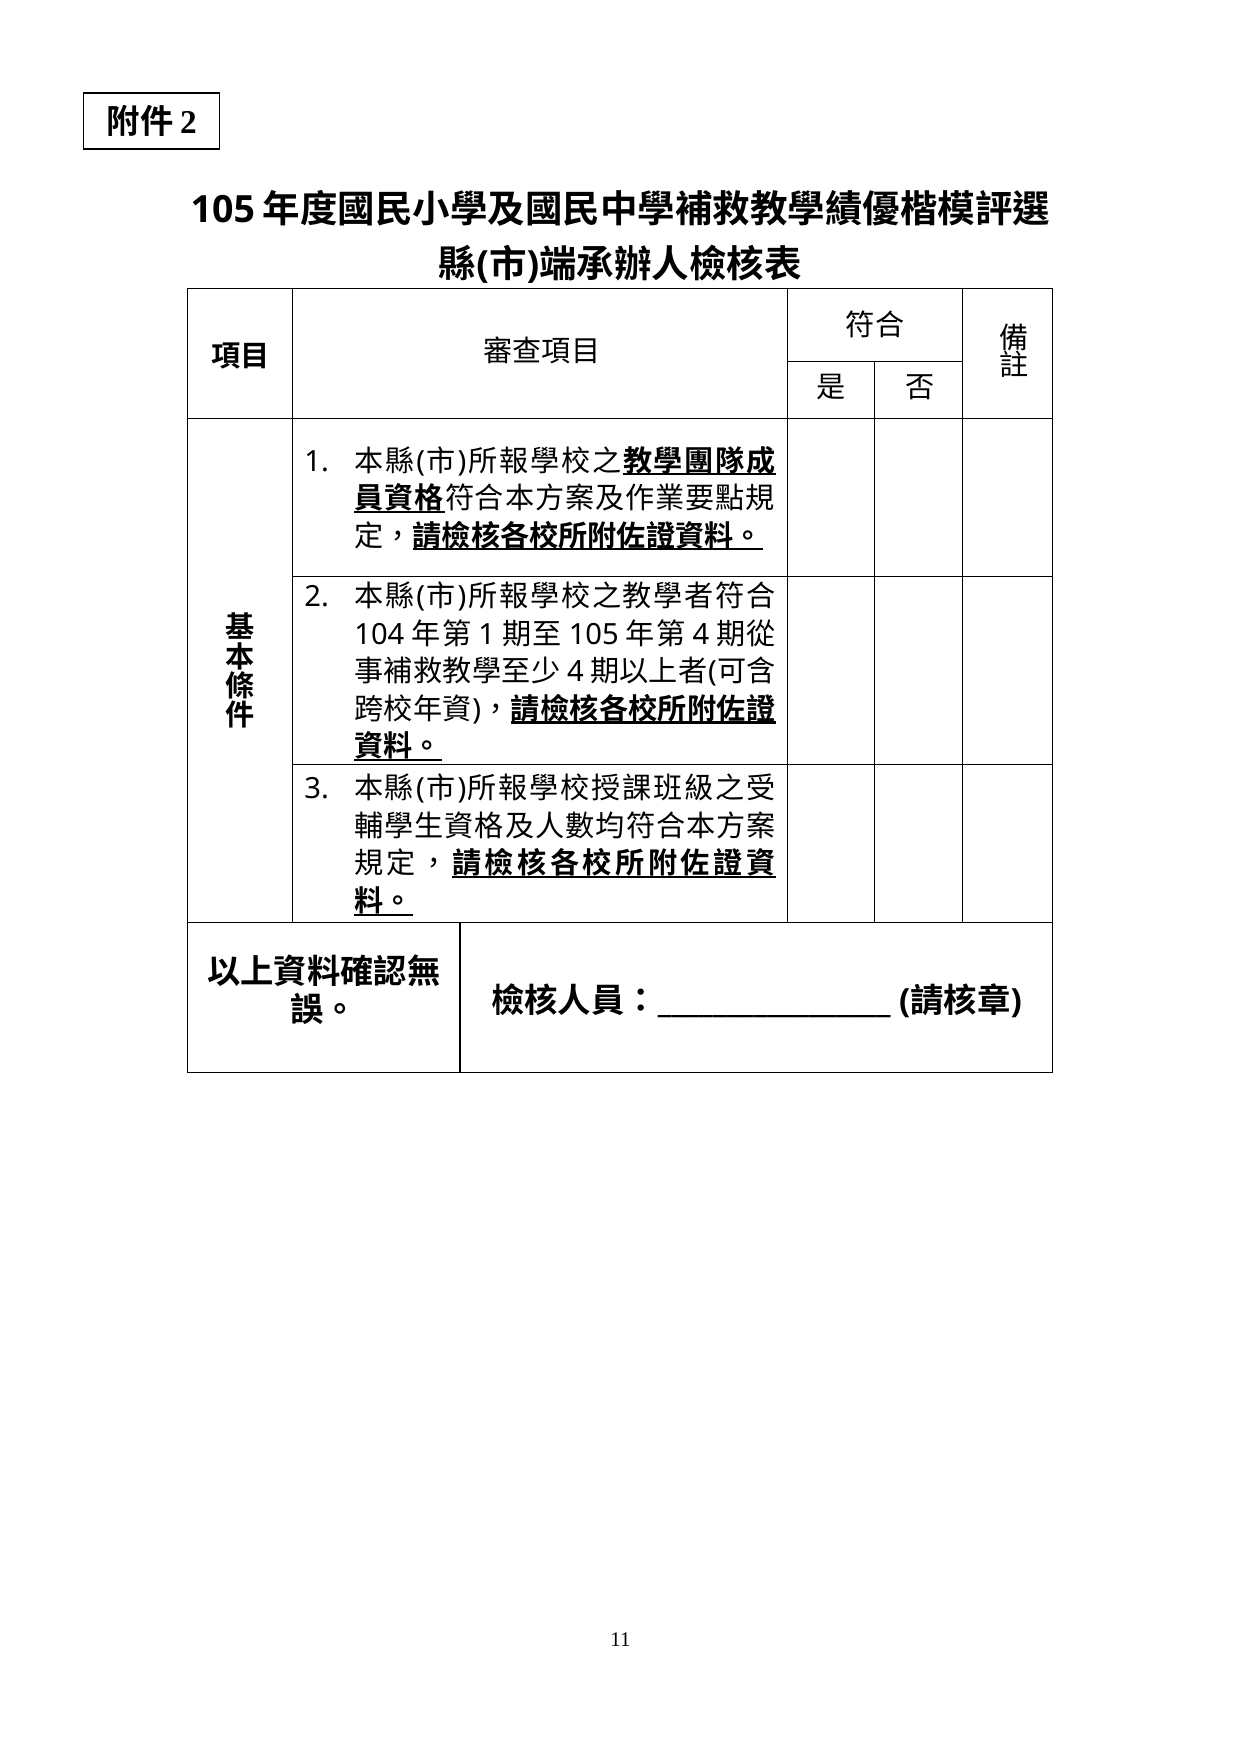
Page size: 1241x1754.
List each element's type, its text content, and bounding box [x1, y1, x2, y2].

text 105年度國民小學及國民中學補救教學績優楷模評選 [187, 179, 1053, 234]
table_cell 本縣(市)所報學校之教學團隊成員資格符合本方案及作業要點規定，請檢核各校所附佐證資料。 [293, 419, 787, 576]
table_cell [963, 419, 1052, 576]
table_cell [788, 419, 874, 576]
table_cell [875, 577, 962, 764]
table_cell [788, 765, 874, 922]
table_cell 以上資料確認無誤。 [188, 923, 459, 1072]
table_cell 本縣(市)所報學校授課班級之受輔學生資格及人數均符合本方案規定，請檢核各校所附佐證資料。 [293, 765, 787, 922]
table_cell [963, 577, 1052, 764]
table_cell [963, 765, 1052, 922]
table_header 項目 [188, 289, 292, 418]
table_header 符合 [788, 289, 962, 361]
table_cell 是 [788, 362, 874, 418]
table_header 審查項目 [293, 289, 787, 418]
table_cell [875, 419, 962, 576]
table_cell [788, 577, 874, 764]
table_header 備註 [963, 289, 1052, 418]
table_cell [875, 765, 962, 922]
table_cell 本縣(市)所報學校之教學者符合104年第1期至105年第4期從事補救教學至少4期以上者(可含跨校年資)，請檢核各校所附佐證資料。 [293, 577, 787, 764]
table_cell 檢核人員：_________________ (請核章) [461, 923, 1052, 1072]
table_cell 基本條件 [188, 419, 292, 922]
text 縣(市)端承辦人檢核表 [187, 234, 1053, 288]
table_cell 否 [875, 362, 962, 418]
